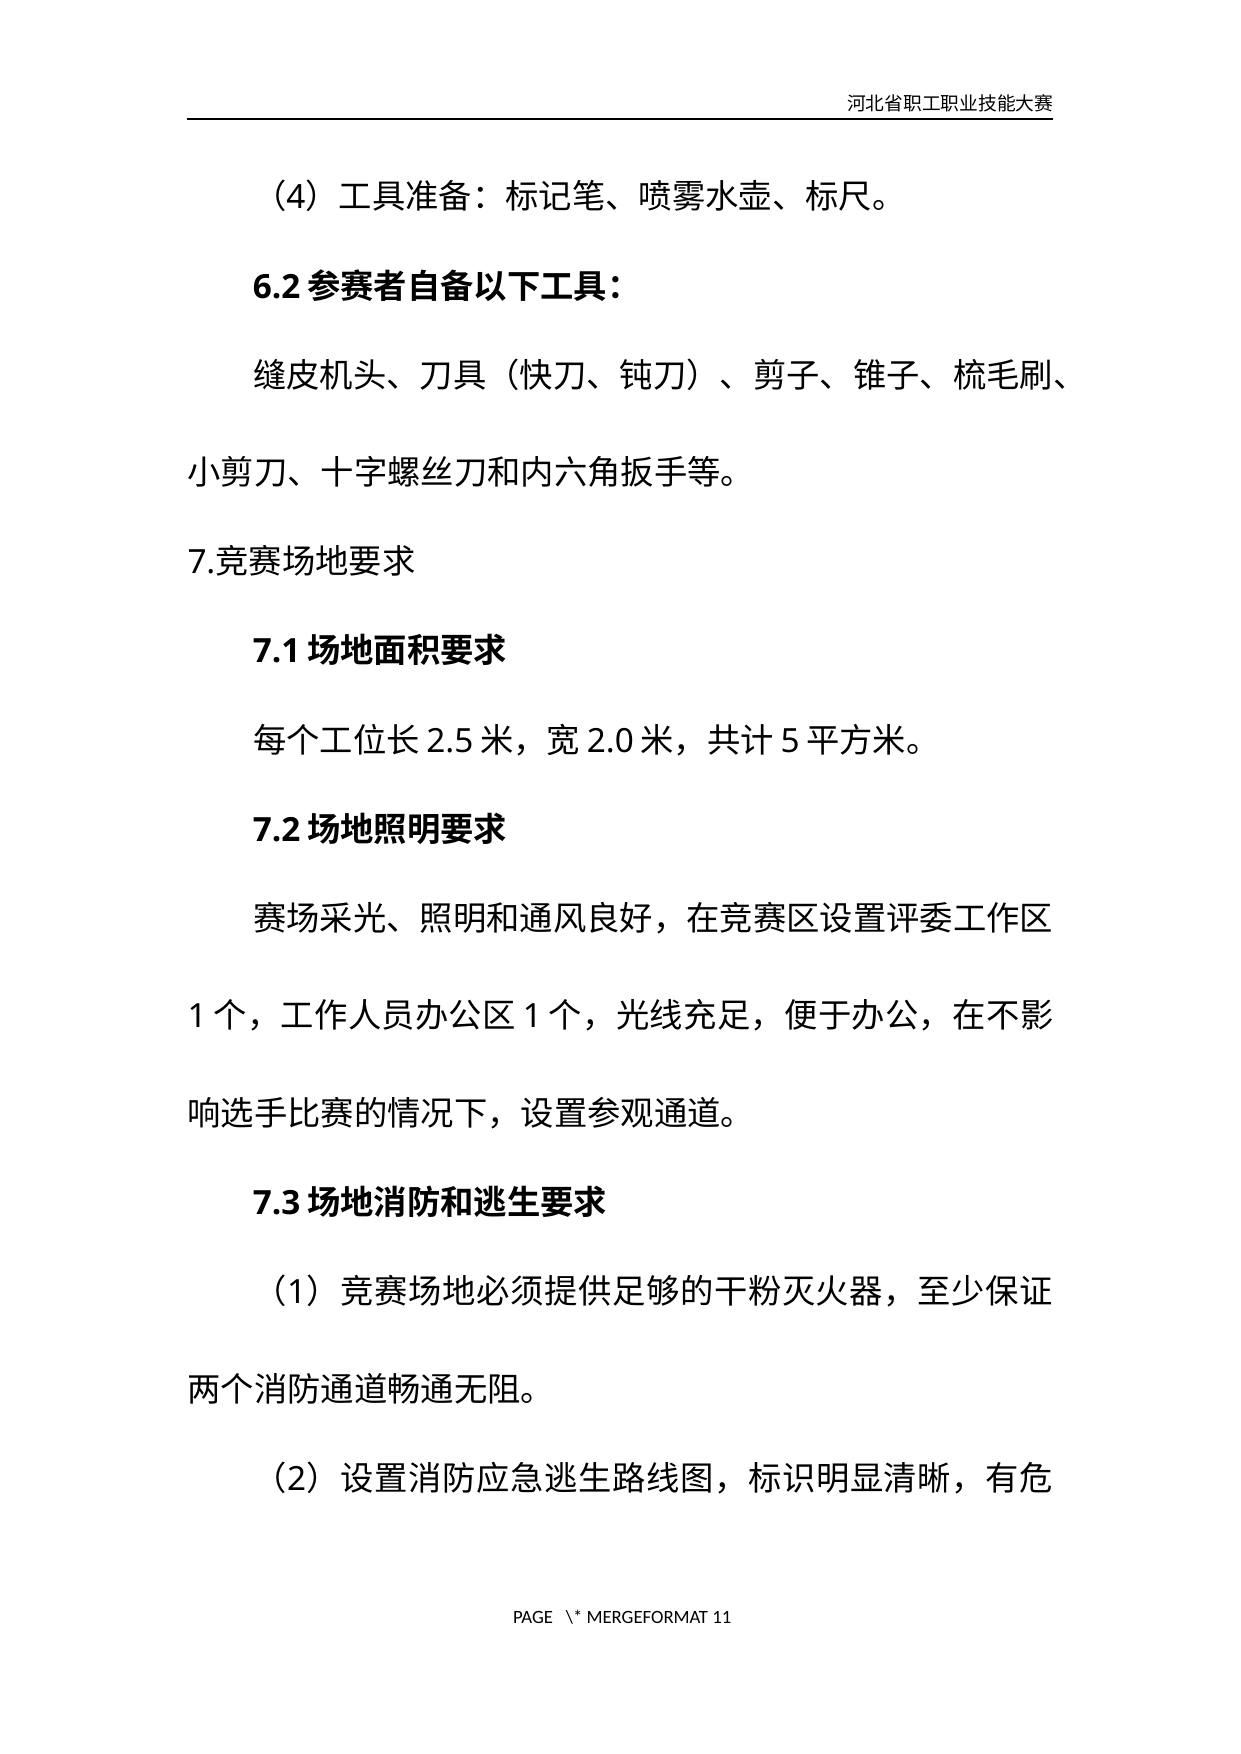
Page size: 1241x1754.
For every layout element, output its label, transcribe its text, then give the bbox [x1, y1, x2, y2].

text 7.2场地照明要求 [187, 794, 1053, 859]
text （1）竞赛场地必须提供足够的干粉灭火器，至少保证两个消防通道畅通无阻。 [187, 1257, 1053, 1419]
text （4）工具准备：标记笔、喷雾水壶、标尺。 [187, 162, 1053, 227]
text 7.3场地消防和逃生要求 [187, 1168, 1053, 1233]
text 每个工位长2.5米，宽2.0米，共计5平方米。 [187, 705, 1053, 770]
text 6.2参赛者自备以下工具： [187, 251, 1053, 316]
text 赛场采光、照明和通风良好，在竞赛区设置评委工作区1个，工作人员办公区1个，光线充足，便于办公，在不影响选手比赛的情况下，设置参观通道。 [187, 883, 1053, 1143]
text 缝皮机头、刀具（快刀、钝刀）、剪子、锥子、梳毛刷、小剪刀、十字螺丝刀和内六角扳手等。 [187, 340, 1053, 503]
text 7.1场地面积要求 [187, 616, 1053, 681]
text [187, 1443, 1053, 1508]
text 7.竞赛场地要求 [187, 527, 1053, 592]
